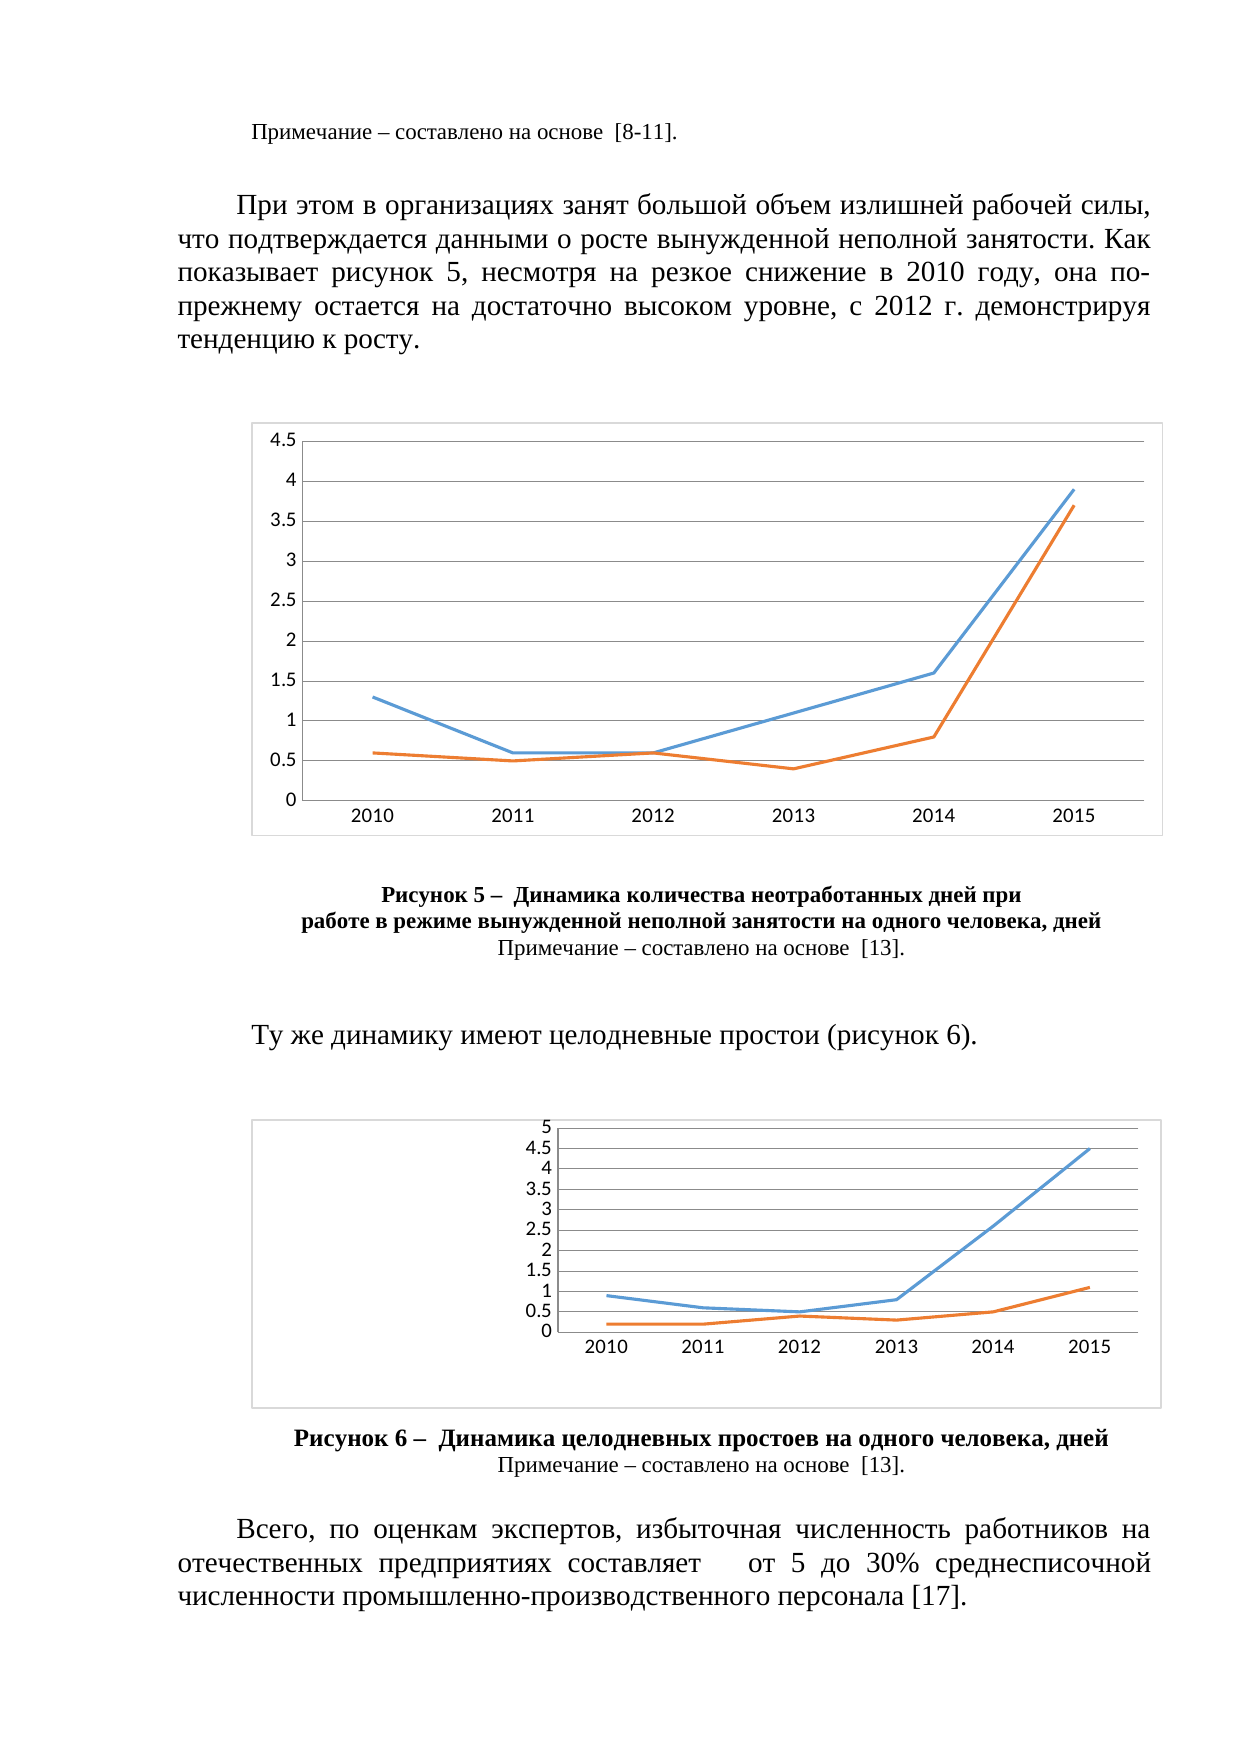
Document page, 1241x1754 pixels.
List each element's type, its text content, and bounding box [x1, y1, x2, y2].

text Примечание – составлено на основе [13]. [177, 934, 1152, 960]
text Рисунок 6 – Динамика целодневных простоев на одного человека, дней [177, 1423, 1152, 1451]
text Примечание – составлено на основе [8-11]. [177, 118, 1152, 144]
text Всего, по оценкам экспертов, избыточная численность работников на отечественных предприятиях составляет от 5 до 30% среднесписочной численности промышленно-производственного персонала [17]. [177, 1511, 1152, 1612]
text Рисунок 5 – Динамика количества неотработанных дней при [177, 881, 1152, 907]
text Примечание – составлено на основе [13]. [177, 1451, 1152, 1478]
text При этом в организациях занят большой объем излишней рабочей силы, что подтверждается данными о росте вынужденной неполной занятости. Как показывает рисунок 5, несмотря на резкое снижение в 2010 году, она по-прежнему остается на достаточно высоком уровне, с 2012 г. демонстрируя тенденцию к росту. [177, 187, 1152, 355]
text работе в режиме вынужденной неполной занятости на одного человека, дней [177, 907, 1152, 934]
text Ту же динамику имеют целодневные простои (рисунок 6). [177, 1017, 1152, 1051]
